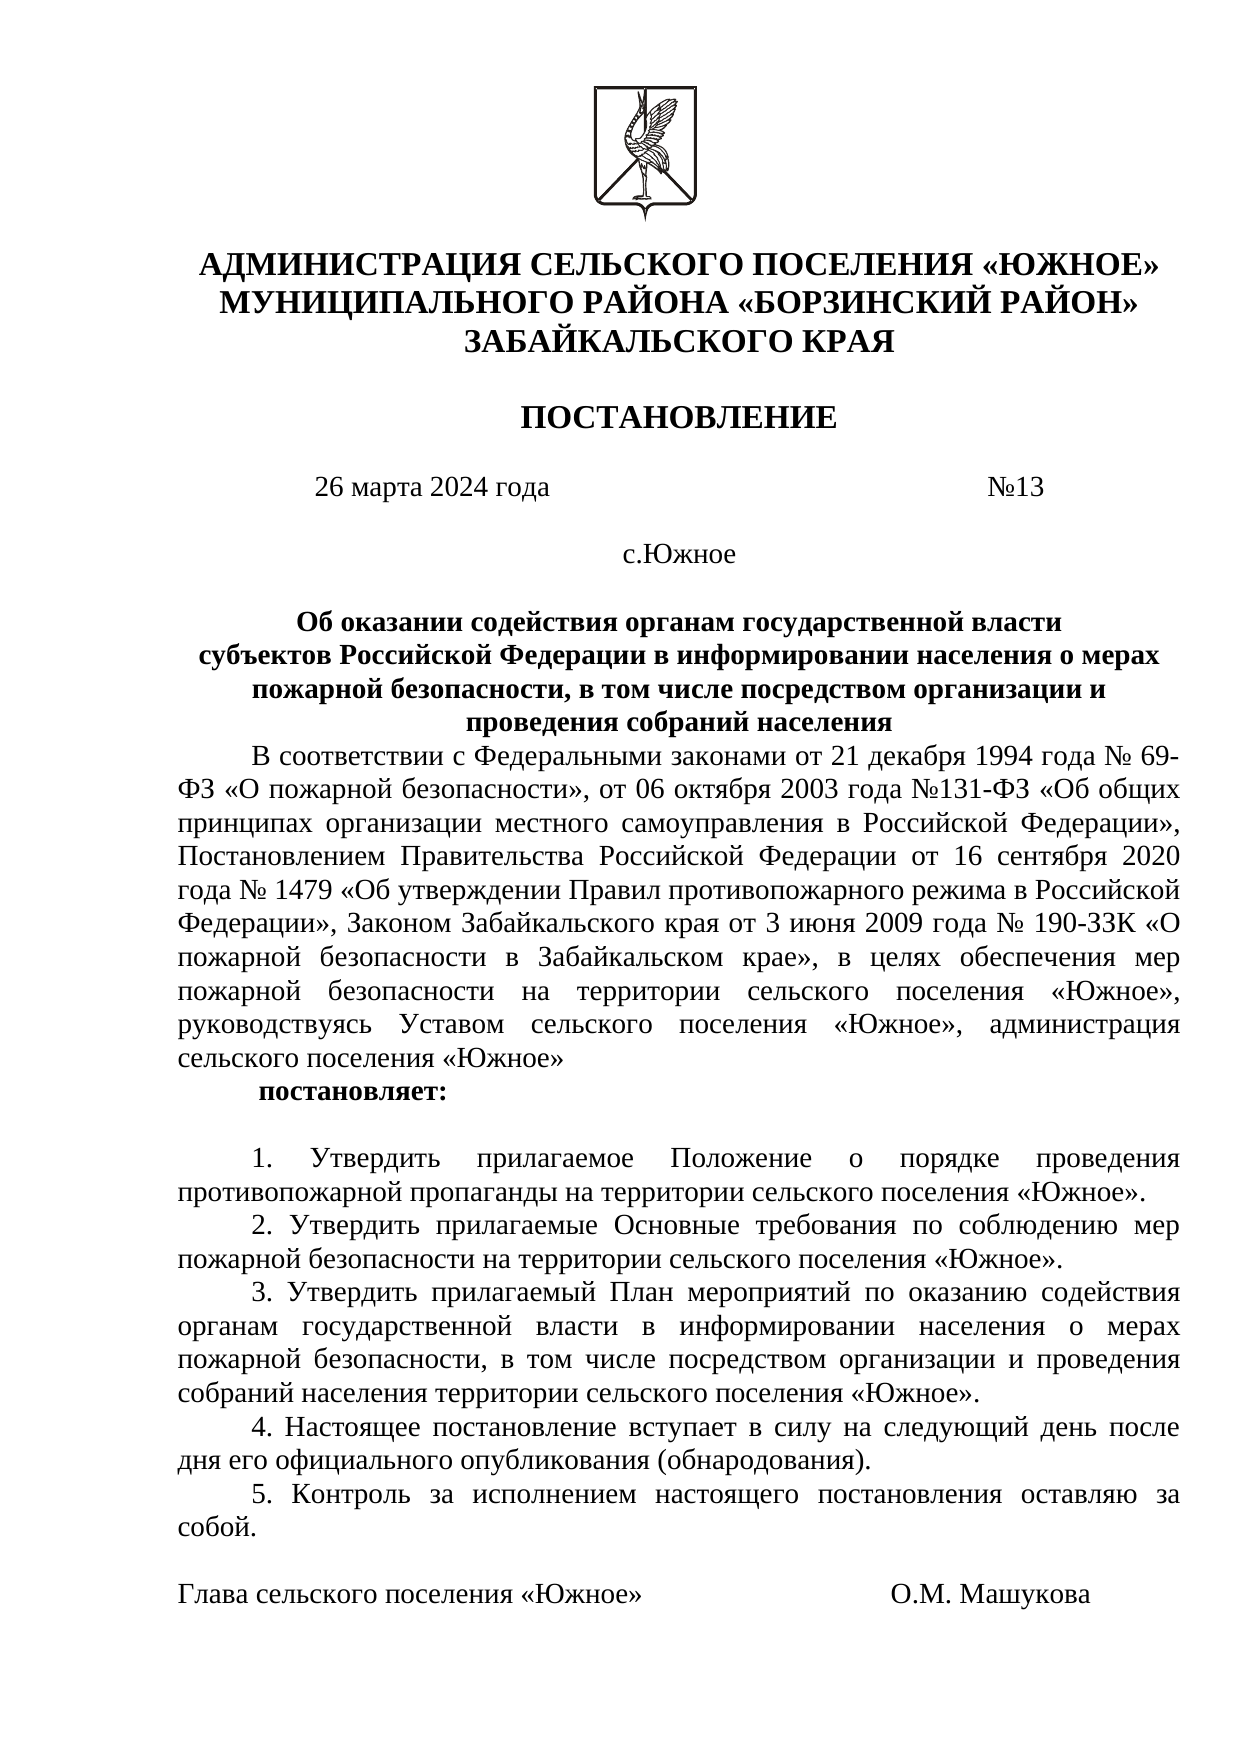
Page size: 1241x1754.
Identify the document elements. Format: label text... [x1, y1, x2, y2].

text 26 марта 2024 года №13 [177, 469, 1181, 503]
text ПОСТАНОВЛЕНИЕ [177, 398, 1181, 436]
text 1. Утвердить прилагаемое Положение о порядке проведения противопожарной пропаганды на территории сельского поселения «Южное». [177, 1140, 1181, 1207]
text 4. Настоящее постановление вступает в силу на следующий день после дня его официального опубликования (обнародования). [177, 1409, 1181, 1476]
text ЗАБАЙКАЛЬСКОГО КРАЯ [177, 321, 1181, 359]
text 2. Утвердить прилагаемые Основные требования по соблюдению мер пожарной безопасности на территории сельского поселения «Южное». [177, 1207, 1181, 1274]
text Глава сельского поселения «Южное» О.М. Машукова [177, 1576, 1181, 1610]
text АДМИНИСТРАЦИЯ СЕЛЬСКОГО ПОСЕЛЕНИЯ «ЮЖНОЕ» [177, 244, 1181, 283]
text постановляет: [177, 1073, 1181, 1107]
text с.Южное [177, 537, 1181, 570]
text Об оказании содействия органам государственной власти [177, 604, 1181, 637]
text 5. Контроль за исполнением настоящего постановления оставляю за собой. [177, 1476, 1181, 1543]
text 3. Утвердить прилагаемый План мероприятий по оказанию содействия органам государственной власти в информировании населения о мерах пожарной безопасности, в том числе посредством организации и проведения собраний населения территории сельского поселения «Южное». [177, 1274, 1181, 1409]
text субъектов Российской Федерации в информировании населения о мерах пожарной безопасности, в том числе посредством организации и проведения собраний населения [177, 637, 1181, 738]
text В соответствии с Федеральными законами от 21 декабря 1994 года № 69-ФЗ «О пожарной безопасности», от 06 октября 2003 года №131-ФЗ «Об общих принципах организации местного самоуправления в Российской Федерации», Постановлением Правительства Российской Федерации от 16 сентября 2020 года № 1479 «Об утверждении Правил противопожарного режима в Российской Федерации», Законом Забайкальского края от 3 июня 2009 года № 190-ЗЗК «О пожарной безопасности в Забайкальском крае», в целях обеспечения мер пожарной безопасности на территории сельского поселения «Южное», руководствуясь Уставом сельского поселения «Южное», администрация сельского поселения «Южное» [177, 738, 1181, 1073]
text МУНИЦИПАЛЬНОГО РАЙОНА «БОРЗИНСКИЙ РАЙОН» [177, 283, 1181, 321]
